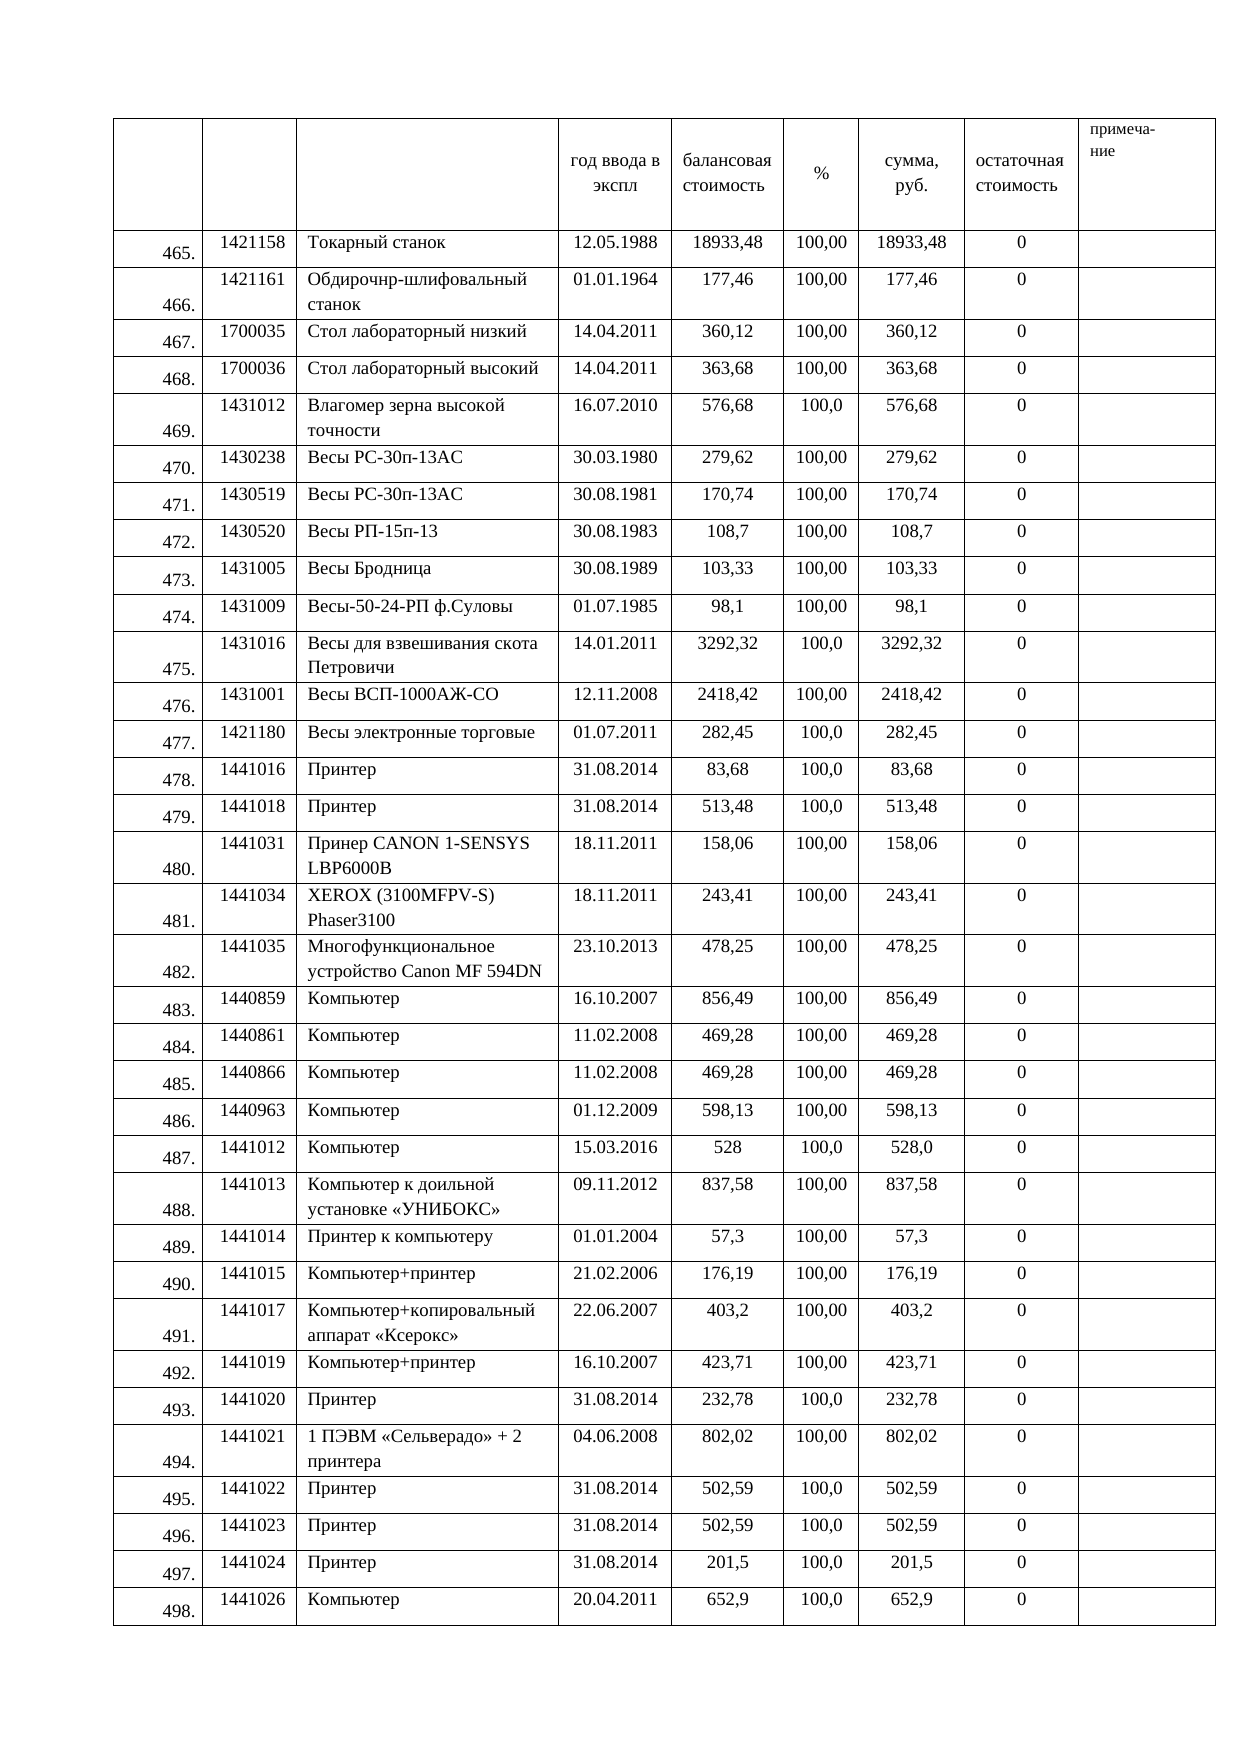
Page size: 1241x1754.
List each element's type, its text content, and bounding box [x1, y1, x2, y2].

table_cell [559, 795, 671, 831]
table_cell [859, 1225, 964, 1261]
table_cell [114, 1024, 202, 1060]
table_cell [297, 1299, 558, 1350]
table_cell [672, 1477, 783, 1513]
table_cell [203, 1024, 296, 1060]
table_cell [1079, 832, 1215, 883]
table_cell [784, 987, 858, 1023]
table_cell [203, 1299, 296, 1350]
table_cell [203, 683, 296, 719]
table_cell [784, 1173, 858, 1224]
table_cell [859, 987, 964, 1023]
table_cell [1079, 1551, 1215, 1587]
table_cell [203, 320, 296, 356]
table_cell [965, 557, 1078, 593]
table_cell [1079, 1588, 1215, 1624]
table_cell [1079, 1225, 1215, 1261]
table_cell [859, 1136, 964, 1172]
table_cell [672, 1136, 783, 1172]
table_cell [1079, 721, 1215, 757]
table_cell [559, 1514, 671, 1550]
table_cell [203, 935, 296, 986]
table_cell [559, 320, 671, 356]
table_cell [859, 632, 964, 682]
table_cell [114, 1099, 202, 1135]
table_header остаточная стоимость [965, 119, 1078, 230]
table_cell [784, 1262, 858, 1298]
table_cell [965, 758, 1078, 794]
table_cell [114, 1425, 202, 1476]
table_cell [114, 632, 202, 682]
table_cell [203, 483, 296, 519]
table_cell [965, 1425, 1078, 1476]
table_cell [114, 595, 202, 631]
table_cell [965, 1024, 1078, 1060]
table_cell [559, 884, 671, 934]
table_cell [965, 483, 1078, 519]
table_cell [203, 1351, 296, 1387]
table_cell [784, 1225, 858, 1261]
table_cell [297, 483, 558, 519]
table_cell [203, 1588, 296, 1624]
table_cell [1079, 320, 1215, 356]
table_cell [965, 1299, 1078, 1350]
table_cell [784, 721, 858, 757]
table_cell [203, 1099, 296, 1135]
table_header год ввода в экспл [559, 119, 671, 230]
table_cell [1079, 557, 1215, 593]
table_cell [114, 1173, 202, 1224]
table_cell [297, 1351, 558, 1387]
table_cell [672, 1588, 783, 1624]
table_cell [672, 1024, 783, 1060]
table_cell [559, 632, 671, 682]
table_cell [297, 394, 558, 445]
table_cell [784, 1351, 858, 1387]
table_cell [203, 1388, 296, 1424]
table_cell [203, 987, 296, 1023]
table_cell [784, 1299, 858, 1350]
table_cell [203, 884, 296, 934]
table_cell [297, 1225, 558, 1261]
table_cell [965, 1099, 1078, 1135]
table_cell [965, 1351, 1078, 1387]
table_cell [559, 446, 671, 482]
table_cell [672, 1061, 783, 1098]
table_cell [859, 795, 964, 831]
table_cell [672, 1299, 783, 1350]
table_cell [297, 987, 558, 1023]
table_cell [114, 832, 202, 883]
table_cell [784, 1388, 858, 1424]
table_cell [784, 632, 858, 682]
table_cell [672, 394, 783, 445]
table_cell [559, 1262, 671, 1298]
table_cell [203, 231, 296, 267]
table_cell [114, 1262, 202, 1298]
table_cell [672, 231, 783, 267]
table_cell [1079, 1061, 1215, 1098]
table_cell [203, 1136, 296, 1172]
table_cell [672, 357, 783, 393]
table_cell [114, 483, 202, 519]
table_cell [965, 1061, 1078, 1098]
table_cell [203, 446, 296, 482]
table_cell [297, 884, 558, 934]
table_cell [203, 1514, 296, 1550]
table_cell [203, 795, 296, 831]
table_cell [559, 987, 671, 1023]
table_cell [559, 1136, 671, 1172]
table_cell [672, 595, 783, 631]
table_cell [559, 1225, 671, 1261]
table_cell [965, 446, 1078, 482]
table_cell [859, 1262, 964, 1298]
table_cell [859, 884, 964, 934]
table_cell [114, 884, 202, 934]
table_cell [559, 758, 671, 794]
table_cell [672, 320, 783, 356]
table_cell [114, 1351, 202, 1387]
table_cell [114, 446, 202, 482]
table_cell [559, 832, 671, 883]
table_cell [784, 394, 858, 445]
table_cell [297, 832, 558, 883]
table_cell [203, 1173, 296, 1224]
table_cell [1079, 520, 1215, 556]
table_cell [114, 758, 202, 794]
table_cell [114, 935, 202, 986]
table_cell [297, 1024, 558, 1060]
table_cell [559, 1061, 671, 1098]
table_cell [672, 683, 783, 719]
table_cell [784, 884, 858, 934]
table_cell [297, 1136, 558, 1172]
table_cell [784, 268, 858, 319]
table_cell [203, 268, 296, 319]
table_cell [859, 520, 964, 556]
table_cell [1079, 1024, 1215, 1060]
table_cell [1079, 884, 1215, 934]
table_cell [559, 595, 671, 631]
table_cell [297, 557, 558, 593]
table_header [203, 119, 296, 230]
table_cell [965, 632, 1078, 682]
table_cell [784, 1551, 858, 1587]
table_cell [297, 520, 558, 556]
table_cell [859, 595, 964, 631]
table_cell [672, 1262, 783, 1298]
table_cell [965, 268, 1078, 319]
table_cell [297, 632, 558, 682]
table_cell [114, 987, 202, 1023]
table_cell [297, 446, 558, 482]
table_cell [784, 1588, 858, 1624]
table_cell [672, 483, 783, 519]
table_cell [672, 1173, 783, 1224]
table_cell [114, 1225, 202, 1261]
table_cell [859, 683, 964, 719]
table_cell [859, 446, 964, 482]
table_header примеча- ние [1079, 119, 1215, 230]
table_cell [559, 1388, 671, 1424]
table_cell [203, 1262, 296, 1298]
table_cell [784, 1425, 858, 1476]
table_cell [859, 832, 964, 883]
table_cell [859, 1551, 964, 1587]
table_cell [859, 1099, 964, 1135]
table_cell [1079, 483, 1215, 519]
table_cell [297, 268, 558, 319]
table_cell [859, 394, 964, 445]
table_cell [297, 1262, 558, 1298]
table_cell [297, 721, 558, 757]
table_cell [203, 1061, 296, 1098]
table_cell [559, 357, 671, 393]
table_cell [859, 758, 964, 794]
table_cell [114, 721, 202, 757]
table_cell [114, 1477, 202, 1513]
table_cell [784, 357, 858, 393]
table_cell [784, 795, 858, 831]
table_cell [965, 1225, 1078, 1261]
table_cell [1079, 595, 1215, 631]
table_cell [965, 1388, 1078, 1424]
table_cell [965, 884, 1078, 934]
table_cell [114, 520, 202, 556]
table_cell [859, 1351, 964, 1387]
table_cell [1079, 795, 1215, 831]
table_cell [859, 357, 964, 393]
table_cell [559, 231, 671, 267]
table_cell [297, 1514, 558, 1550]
table_header [297, 119, 558, 230]
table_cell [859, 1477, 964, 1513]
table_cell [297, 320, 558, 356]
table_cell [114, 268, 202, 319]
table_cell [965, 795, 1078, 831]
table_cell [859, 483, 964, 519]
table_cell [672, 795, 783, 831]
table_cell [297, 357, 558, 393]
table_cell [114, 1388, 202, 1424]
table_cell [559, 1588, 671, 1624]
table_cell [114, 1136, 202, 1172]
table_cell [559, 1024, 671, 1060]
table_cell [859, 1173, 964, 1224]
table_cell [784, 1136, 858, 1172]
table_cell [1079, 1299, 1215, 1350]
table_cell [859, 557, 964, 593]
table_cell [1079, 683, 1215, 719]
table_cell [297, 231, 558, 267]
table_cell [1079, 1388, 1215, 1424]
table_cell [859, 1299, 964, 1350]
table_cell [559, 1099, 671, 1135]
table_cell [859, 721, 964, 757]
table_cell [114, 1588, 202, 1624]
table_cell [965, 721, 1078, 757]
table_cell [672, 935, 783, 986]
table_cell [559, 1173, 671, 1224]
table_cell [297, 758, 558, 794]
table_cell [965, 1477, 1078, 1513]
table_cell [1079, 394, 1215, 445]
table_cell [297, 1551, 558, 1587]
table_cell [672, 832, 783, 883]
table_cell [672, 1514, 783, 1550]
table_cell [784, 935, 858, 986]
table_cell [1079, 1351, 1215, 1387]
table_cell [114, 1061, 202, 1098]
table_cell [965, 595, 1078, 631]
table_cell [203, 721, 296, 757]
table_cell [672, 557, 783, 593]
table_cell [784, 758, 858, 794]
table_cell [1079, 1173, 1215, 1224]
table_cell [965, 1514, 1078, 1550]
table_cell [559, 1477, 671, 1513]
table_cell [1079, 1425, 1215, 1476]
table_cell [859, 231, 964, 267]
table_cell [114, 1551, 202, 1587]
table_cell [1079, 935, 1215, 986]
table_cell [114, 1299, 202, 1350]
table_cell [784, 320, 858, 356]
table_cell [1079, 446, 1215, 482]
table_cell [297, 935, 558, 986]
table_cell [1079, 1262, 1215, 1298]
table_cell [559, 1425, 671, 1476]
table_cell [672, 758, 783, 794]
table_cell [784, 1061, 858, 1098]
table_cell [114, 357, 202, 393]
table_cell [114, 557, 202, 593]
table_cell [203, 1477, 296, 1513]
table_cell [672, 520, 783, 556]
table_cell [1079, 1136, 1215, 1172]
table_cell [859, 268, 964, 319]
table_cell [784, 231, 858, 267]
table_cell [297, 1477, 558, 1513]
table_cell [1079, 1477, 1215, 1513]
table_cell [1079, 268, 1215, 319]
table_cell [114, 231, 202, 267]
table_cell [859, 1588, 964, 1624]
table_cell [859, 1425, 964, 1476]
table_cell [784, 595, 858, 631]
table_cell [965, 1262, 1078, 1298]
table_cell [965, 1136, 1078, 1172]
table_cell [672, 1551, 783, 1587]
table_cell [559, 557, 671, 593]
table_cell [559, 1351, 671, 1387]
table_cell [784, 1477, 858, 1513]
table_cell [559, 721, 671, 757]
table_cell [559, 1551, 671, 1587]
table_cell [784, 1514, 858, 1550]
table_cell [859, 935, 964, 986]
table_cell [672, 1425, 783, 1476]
table_header балансовая стоимость [672, 119, 783, 230]
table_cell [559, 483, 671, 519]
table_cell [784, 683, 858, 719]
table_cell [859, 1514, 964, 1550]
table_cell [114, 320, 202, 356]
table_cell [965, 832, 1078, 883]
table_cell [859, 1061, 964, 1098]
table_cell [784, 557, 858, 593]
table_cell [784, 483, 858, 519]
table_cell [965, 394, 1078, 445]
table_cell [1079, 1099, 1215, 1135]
table_header [114, 119, 202, 230]
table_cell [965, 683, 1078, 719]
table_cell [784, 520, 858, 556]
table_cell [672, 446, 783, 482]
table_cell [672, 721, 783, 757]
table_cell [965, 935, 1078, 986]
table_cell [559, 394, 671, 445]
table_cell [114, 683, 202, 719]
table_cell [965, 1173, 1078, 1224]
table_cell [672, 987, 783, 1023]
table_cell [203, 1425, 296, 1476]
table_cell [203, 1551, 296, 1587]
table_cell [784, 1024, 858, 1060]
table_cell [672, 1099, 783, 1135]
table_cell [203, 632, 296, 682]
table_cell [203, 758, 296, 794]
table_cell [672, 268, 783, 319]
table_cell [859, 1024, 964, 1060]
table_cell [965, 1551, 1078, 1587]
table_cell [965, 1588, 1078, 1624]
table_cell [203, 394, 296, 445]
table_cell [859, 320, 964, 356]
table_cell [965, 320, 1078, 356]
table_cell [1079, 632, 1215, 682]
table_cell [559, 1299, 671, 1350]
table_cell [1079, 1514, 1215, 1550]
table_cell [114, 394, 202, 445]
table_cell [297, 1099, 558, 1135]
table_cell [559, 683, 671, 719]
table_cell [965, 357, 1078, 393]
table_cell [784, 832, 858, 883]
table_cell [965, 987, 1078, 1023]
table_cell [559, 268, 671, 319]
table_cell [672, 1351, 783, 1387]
table_header сумма, руб. [859, 119, 964, 230]
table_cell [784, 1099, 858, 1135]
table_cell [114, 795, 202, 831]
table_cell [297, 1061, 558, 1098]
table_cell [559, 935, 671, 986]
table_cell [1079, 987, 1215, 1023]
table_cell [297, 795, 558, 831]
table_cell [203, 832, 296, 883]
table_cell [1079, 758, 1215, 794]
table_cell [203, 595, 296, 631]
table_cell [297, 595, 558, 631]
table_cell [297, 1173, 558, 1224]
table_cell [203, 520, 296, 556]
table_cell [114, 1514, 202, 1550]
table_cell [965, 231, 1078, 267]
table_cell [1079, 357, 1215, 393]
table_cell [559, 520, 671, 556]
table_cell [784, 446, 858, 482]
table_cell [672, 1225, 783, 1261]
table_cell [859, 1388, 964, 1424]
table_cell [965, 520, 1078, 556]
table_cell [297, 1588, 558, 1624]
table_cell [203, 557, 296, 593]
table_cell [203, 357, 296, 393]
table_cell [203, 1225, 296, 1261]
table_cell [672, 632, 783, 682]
table_header % [784, 119, 858, 230]
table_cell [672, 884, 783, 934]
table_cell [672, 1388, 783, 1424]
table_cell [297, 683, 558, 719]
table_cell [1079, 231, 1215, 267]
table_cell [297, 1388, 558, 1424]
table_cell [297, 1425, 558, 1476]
